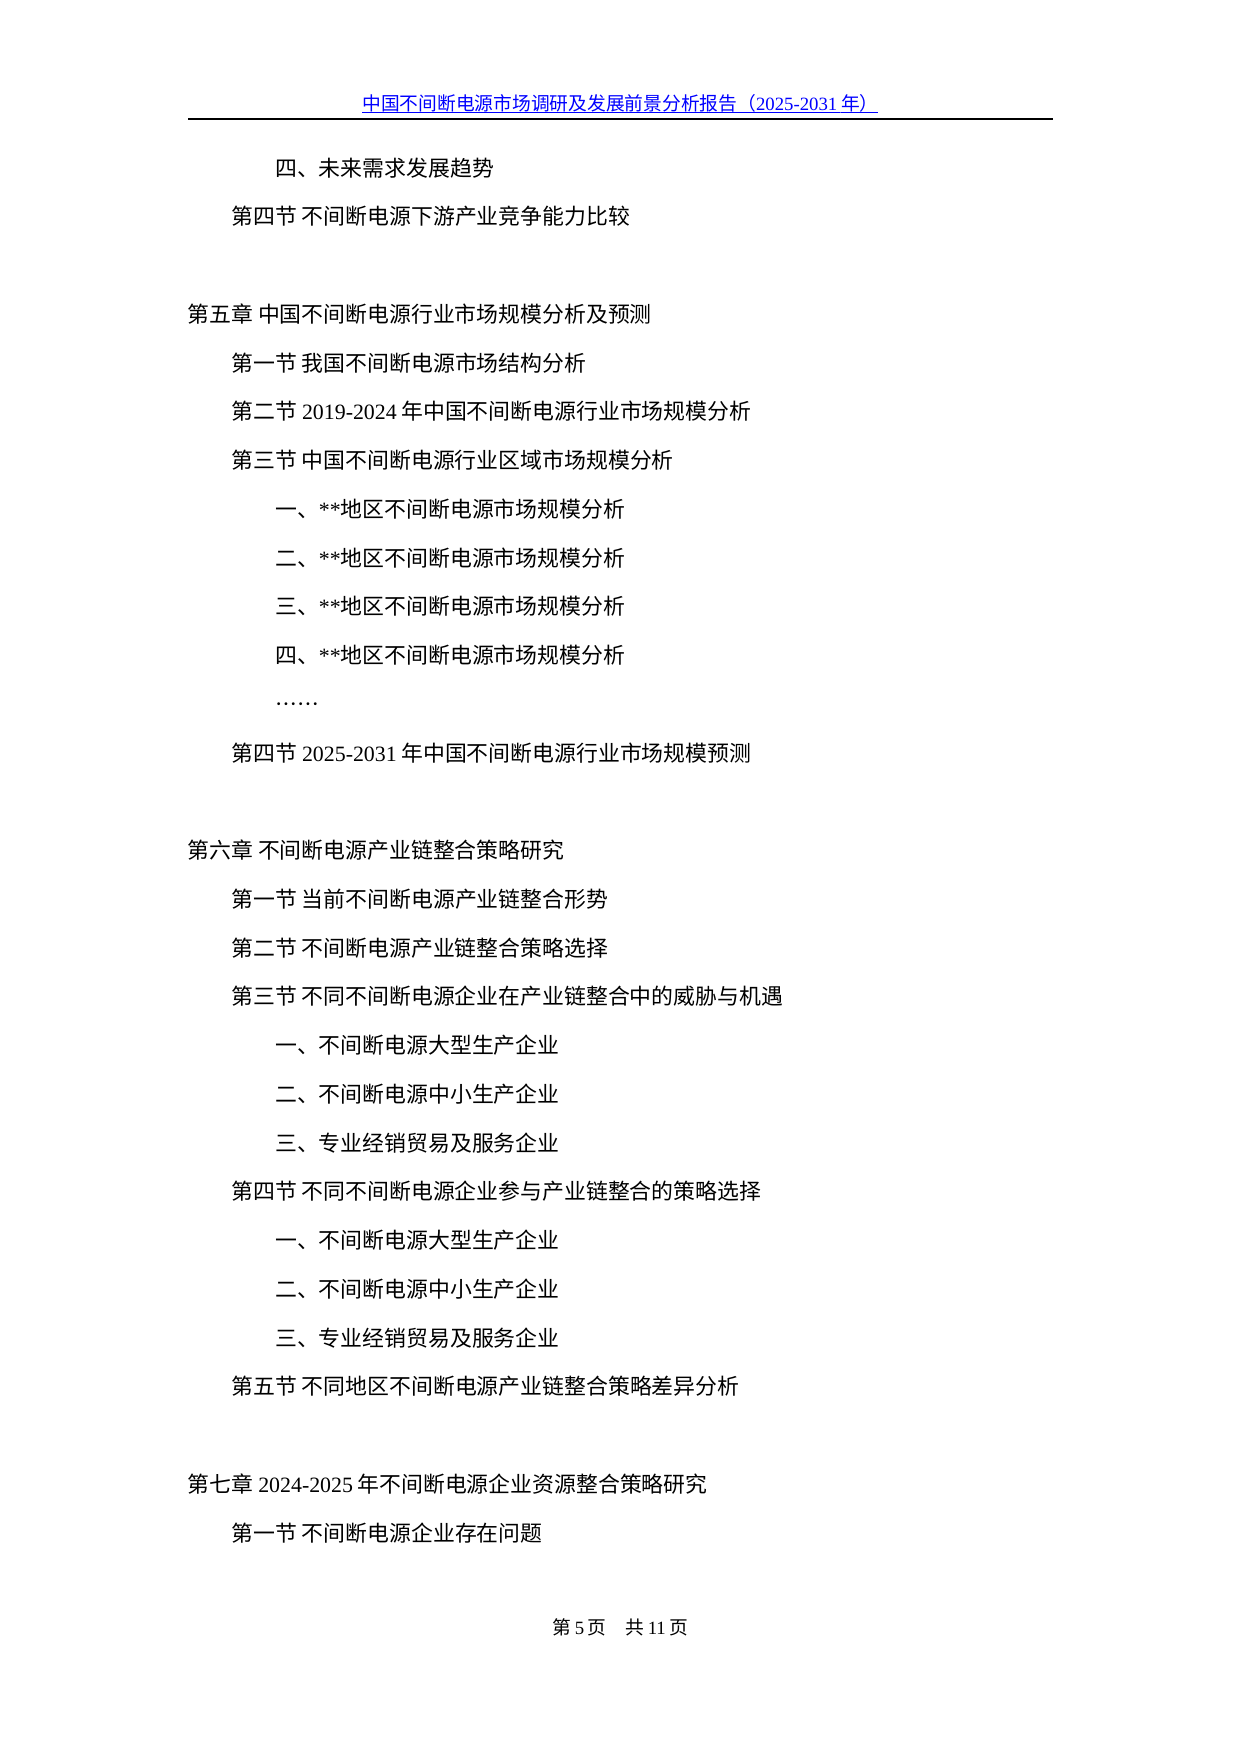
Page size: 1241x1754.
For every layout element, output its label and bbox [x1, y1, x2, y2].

text [187, 150, 1053, 1548]
